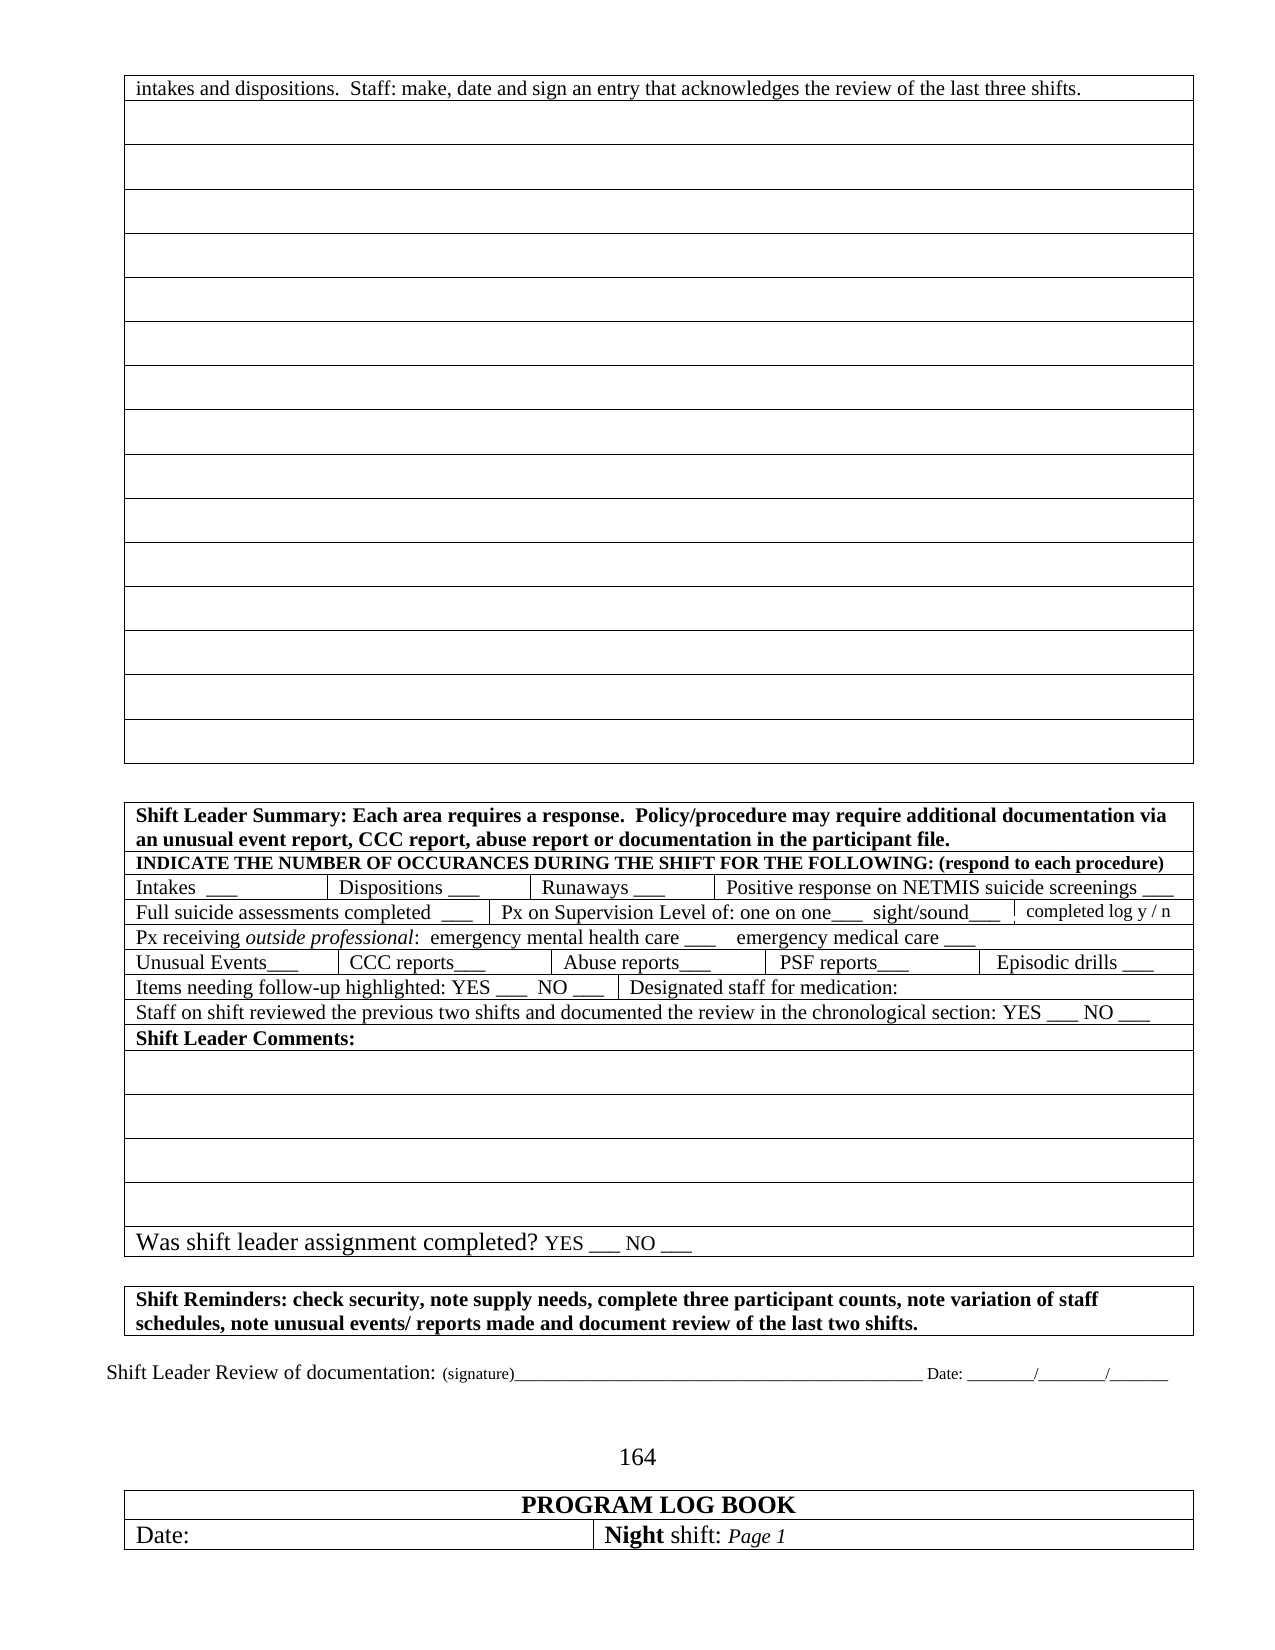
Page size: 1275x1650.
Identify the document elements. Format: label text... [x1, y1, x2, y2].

text 164 [75, 1442, 1200, 1470]
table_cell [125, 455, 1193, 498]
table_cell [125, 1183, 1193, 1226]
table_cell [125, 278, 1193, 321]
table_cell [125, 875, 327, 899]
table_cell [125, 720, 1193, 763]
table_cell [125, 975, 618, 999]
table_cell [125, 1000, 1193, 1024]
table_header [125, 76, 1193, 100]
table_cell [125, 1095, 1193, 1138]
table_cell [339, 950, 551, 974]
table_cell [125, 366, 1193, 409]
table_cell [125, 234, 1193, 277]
text Shift Leader Review of documentation: (signature)_________________________________________________ Date: ________/________/_______ [75, 1360, 1200, 1384]
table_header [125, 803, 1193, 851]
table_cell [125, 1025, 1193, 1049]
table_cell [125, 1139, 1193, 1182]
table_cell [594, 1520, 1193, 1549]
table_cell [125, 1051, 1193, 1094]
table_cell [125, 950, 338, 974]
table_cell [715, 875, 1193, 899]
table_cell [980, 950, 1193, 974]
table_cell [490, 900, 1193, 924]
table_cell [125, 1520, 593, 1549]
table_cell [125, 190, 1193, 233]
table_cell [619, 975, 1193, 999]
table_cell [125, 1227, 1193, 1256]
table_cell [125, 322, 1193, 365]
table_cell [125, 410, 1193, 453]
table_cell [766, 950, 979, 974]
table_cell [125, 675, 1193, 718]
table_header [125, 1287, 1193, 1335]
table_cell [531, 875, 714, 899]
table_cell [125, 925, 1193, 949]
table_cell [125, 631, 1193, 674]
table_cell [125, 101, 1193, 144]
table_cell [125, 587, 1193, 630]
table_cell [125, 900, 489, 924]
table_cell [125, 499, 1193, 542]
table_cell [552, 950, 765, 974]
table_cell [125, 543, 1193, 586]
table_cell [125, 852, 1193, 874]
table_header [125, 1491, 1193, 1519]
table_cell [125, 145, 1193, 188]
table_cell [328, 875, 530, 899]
